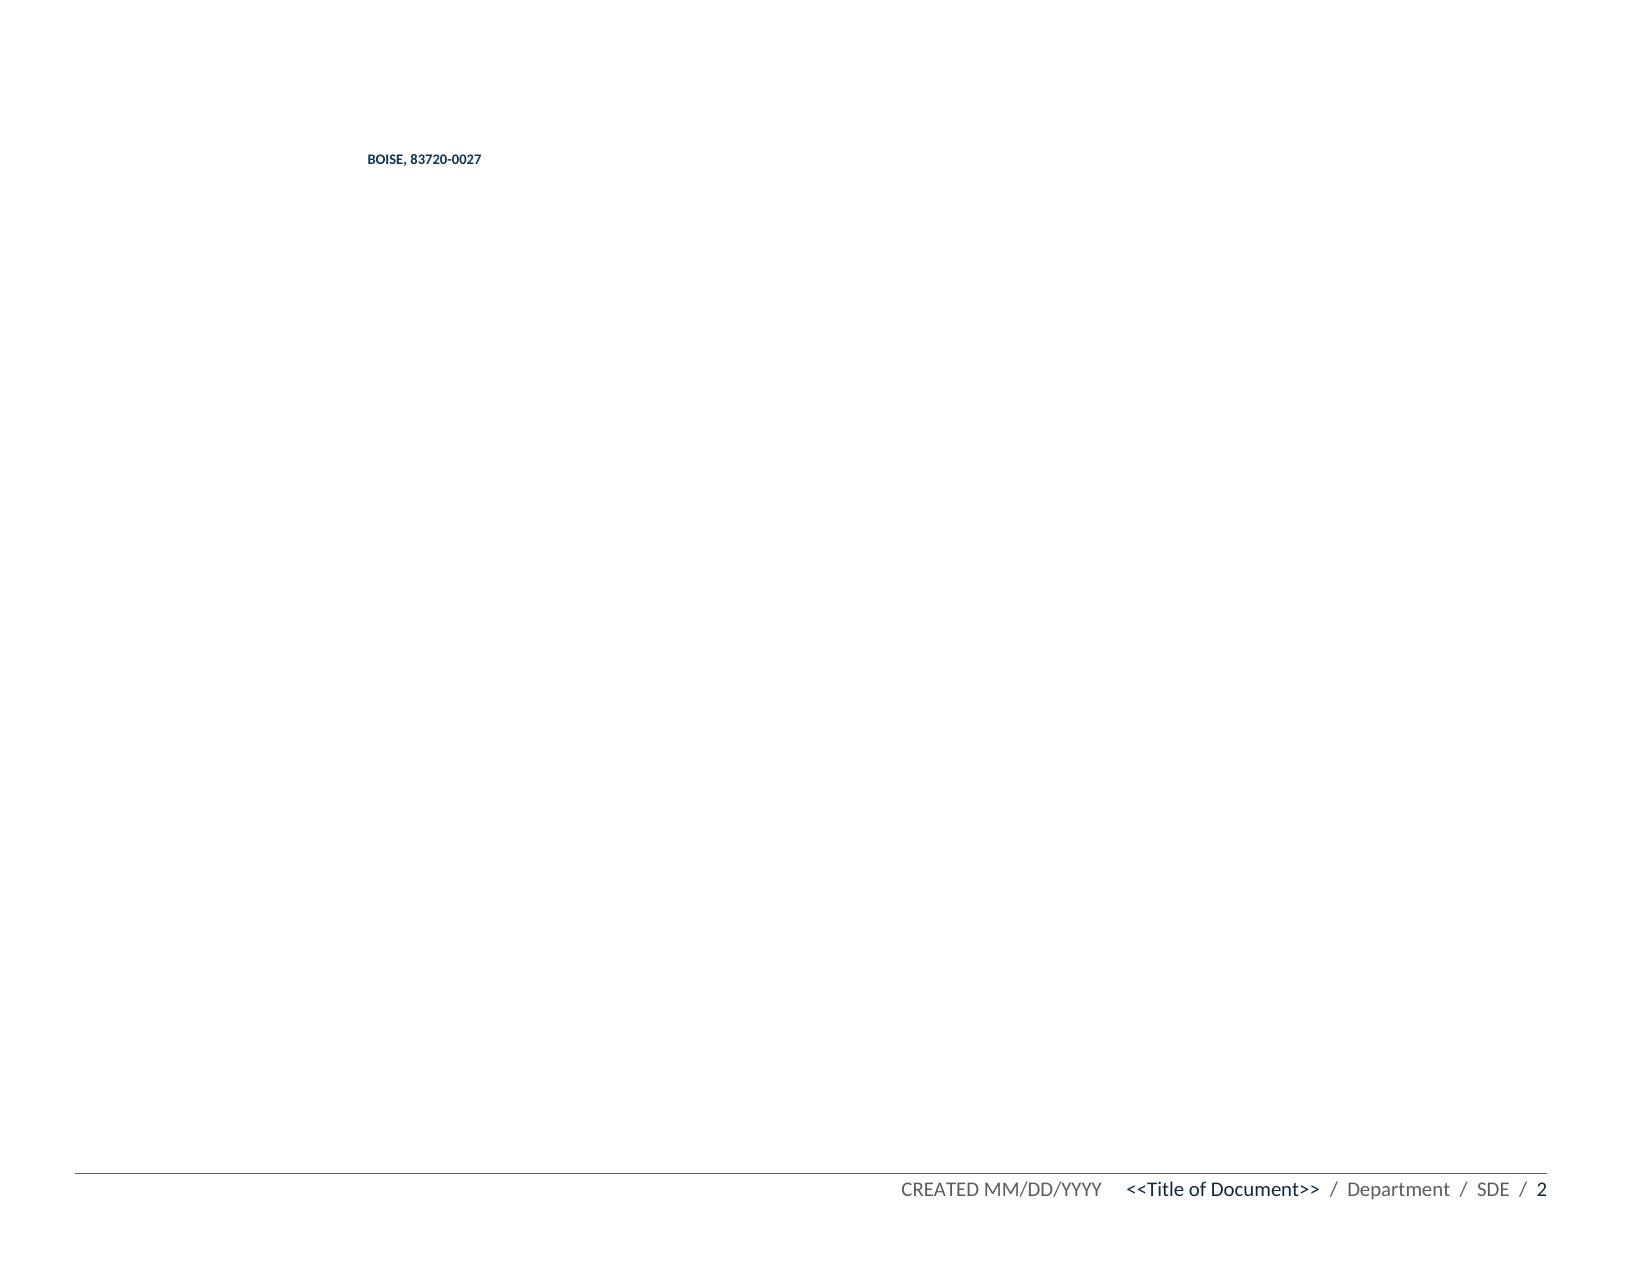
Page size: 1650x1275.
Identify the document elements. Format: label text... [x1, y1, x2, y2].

subtitle BOISE, 83720-0027 [75, 150, 773, 168]
